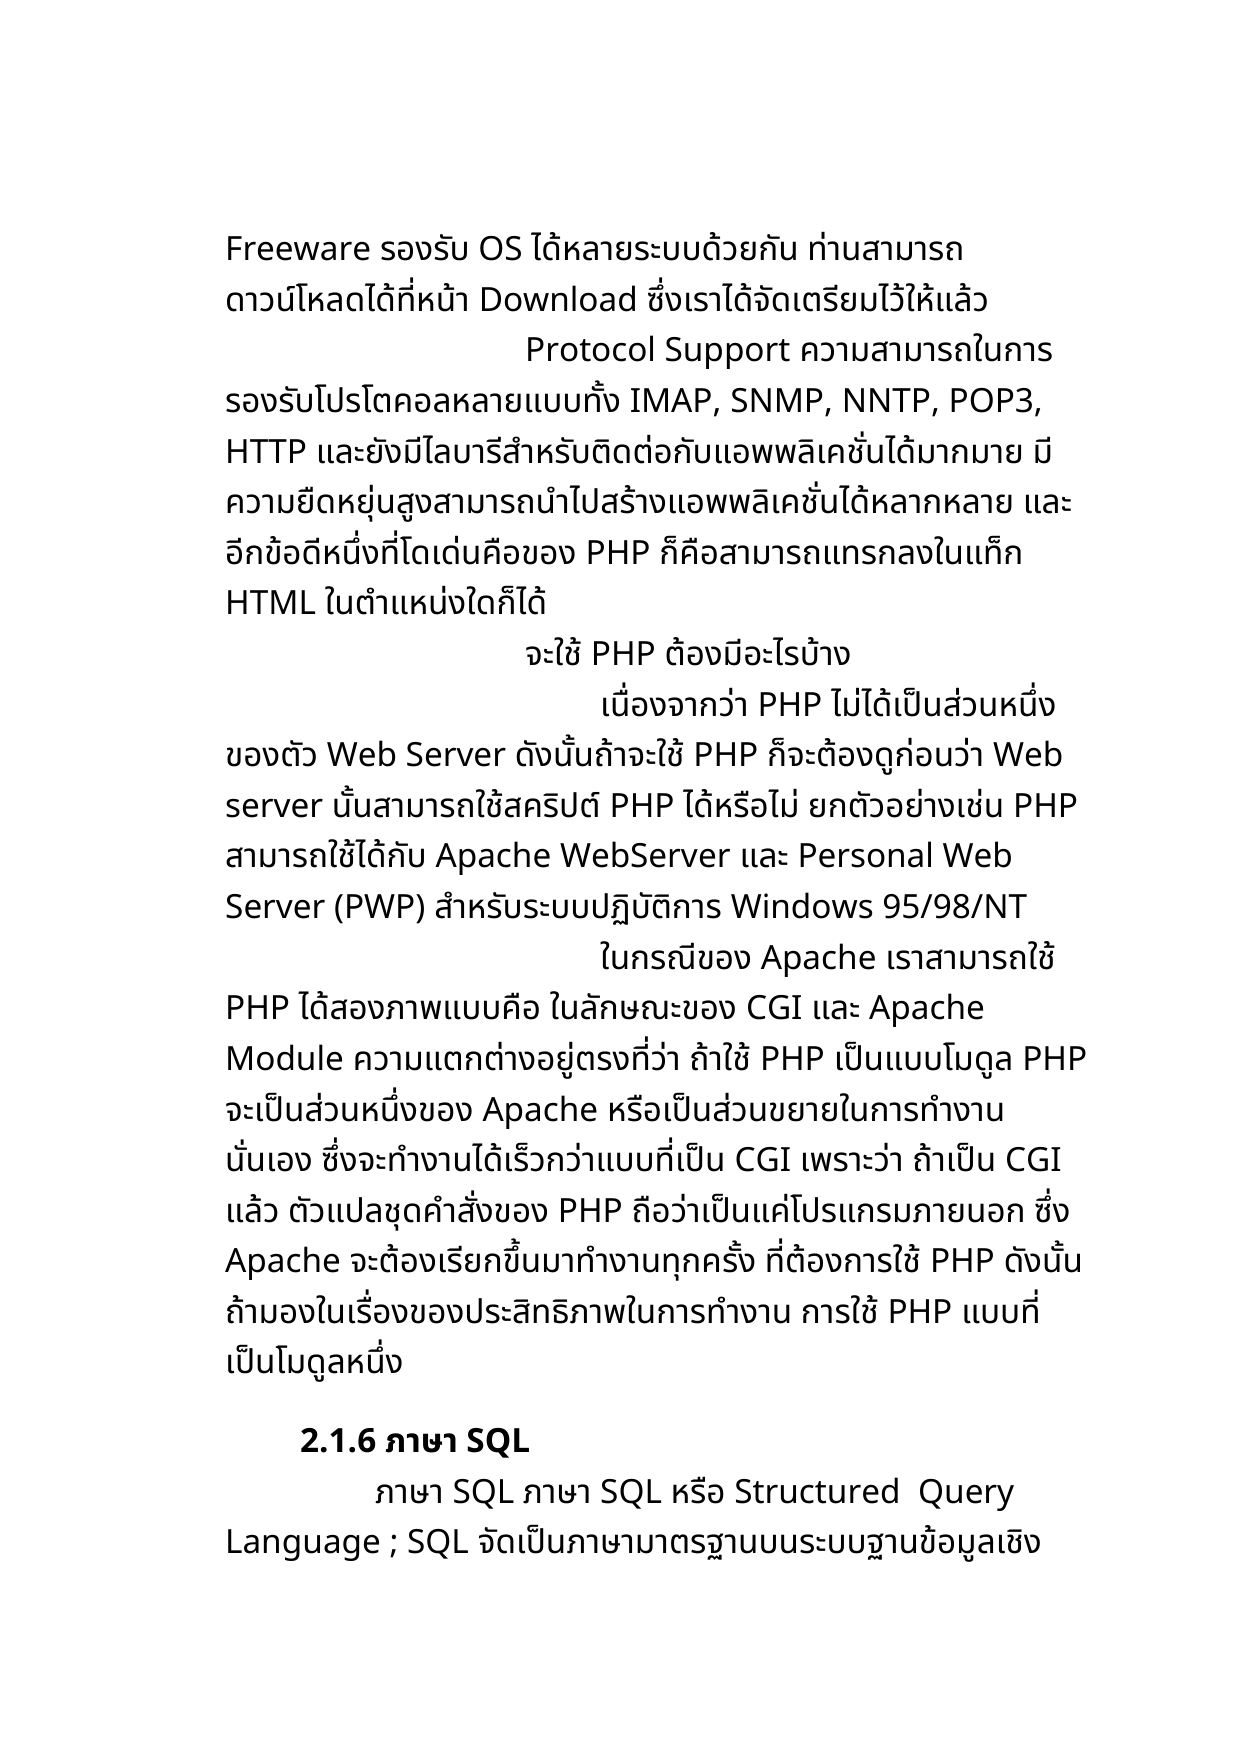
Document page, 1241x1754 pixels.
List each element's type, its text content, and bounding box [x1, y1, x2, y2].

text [225, 1468, 1090, 1569]
text จะใช้ PHP ต้องมีอะไรบ้าง เนื่องจากว่า PHP ไม่ได้เป็นส่วนหนึ่งของตัว Web Server ดังนั้นถ้าจะใช้ PHP ก็จะต้องดูก่อนว่า Web server นั้นสามารถใช้สคริปต์ PHP ได้หรือไม่ ยกตัวอย่างเช่น PHP สามารถใช้ได้กับ Apache WebServer และ Personal Web Server (PWP) สำหรับระบบปฏิบัติการ Windows 95/98/NT ในกรณีของ Apache เราสามารถใช้ PHP ได้สองภาพแบบคือ ในลักษณะของ CGI และ Apache Module ความแตกต่างอยู่ตรงที่ว่า ถ้าใช้ PHP เป็นแบบโมดูล PHP จะเป็นส่วนหนึ่งของ Apache หรือเป็นส่วนขยายในการทำงานนั่นเอง ซึ่งจะทำงานได้เร็วกว่าแบบที่เป็น CGI เพราะว่า ถ้าเป็น CGI แล้ว ตัวแปลชุดคำสั่งของ PHP ถือว่าเป็นแค่โปรแกรมภายนอก ซึ่ง Apache จะต้องเรียกขึ้นมาทำงานทุกครั้ง ที่ต้องการใช้ PHP ดังนั้น ถ้ามองในเรื่องของประสิทธิภาพในการทำงาน การใช้ PHP แบบที่เป็นโมดูลหนึ่ง [225, 630, 1090, 1417]
text 2.1.6 ภาษา SQL [225, 1417, 385, 1468]
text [225, 225, 1090, 630]
text 2.1.6 ภาษา SQL [466, 1417, 1090, 1468]
